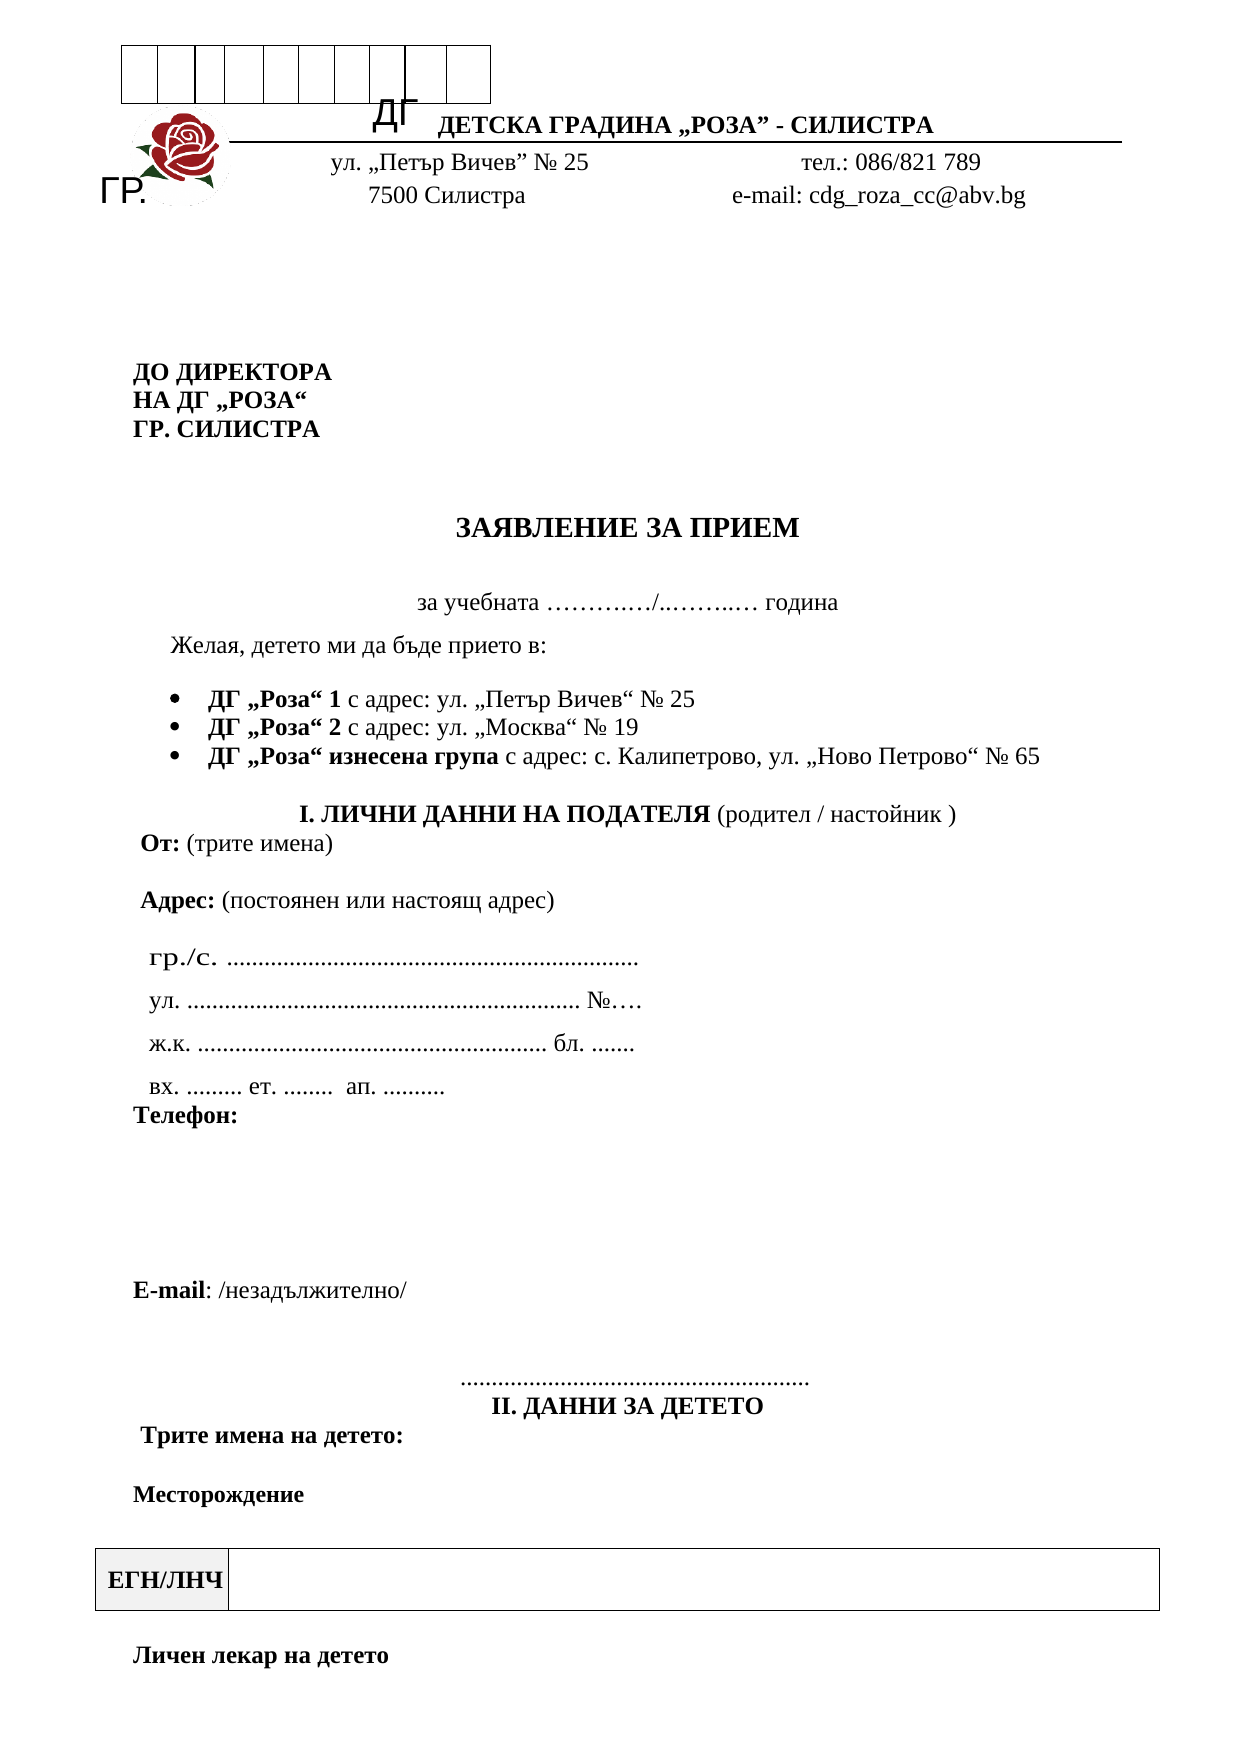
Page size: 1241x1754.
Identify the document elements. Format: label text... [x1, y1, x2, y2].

text ДО ДИРЕКТОРA [133, 357, 1122, 386]
text за учебната ……….…/..……..… година [133, 587, 1122, 616]
text ул. „Петър Вичев” № 25 тел.: 086/821 789 [231, 147, 1122, 176]
list ДГ „Роза“ 2 с адрес: ул. „Москва“ № 19 [170, 712, 1122, 741]
text ЗАЯВЛЕНИЕ ЗА ПРИЕМ [133, 510, 1122, 544]
text ГР. СИЛИСТРА [133, 414, 1122, 443]
text 7500 Силистра е-mail: cdg_roza_cc@abv.bg [133, 180, 1122, 209]
text Желая, детето ми да бъде прието в: [133, 630, 1122, 659]
text НА ДГ „РОЗА“ [133, 386, 1122, 414]
picture [130, 105, 231, 206]
text ДЕТСКА ГРАДИНА „РОЗА” - СИЛИСТРА [231, 110, 1122, 141]
list ДГ „Роза“ 1 с адрес: ул. „Петър Вичев“ № 25 [170, 684, 1122, 712]
list ДГ „Роза“ изнесена група с адрес: с. Калипетрово, ул. „Ново Петрово“ № 65 [170, 741, 1122, 770]
picture [130, 180, 138, 190]
